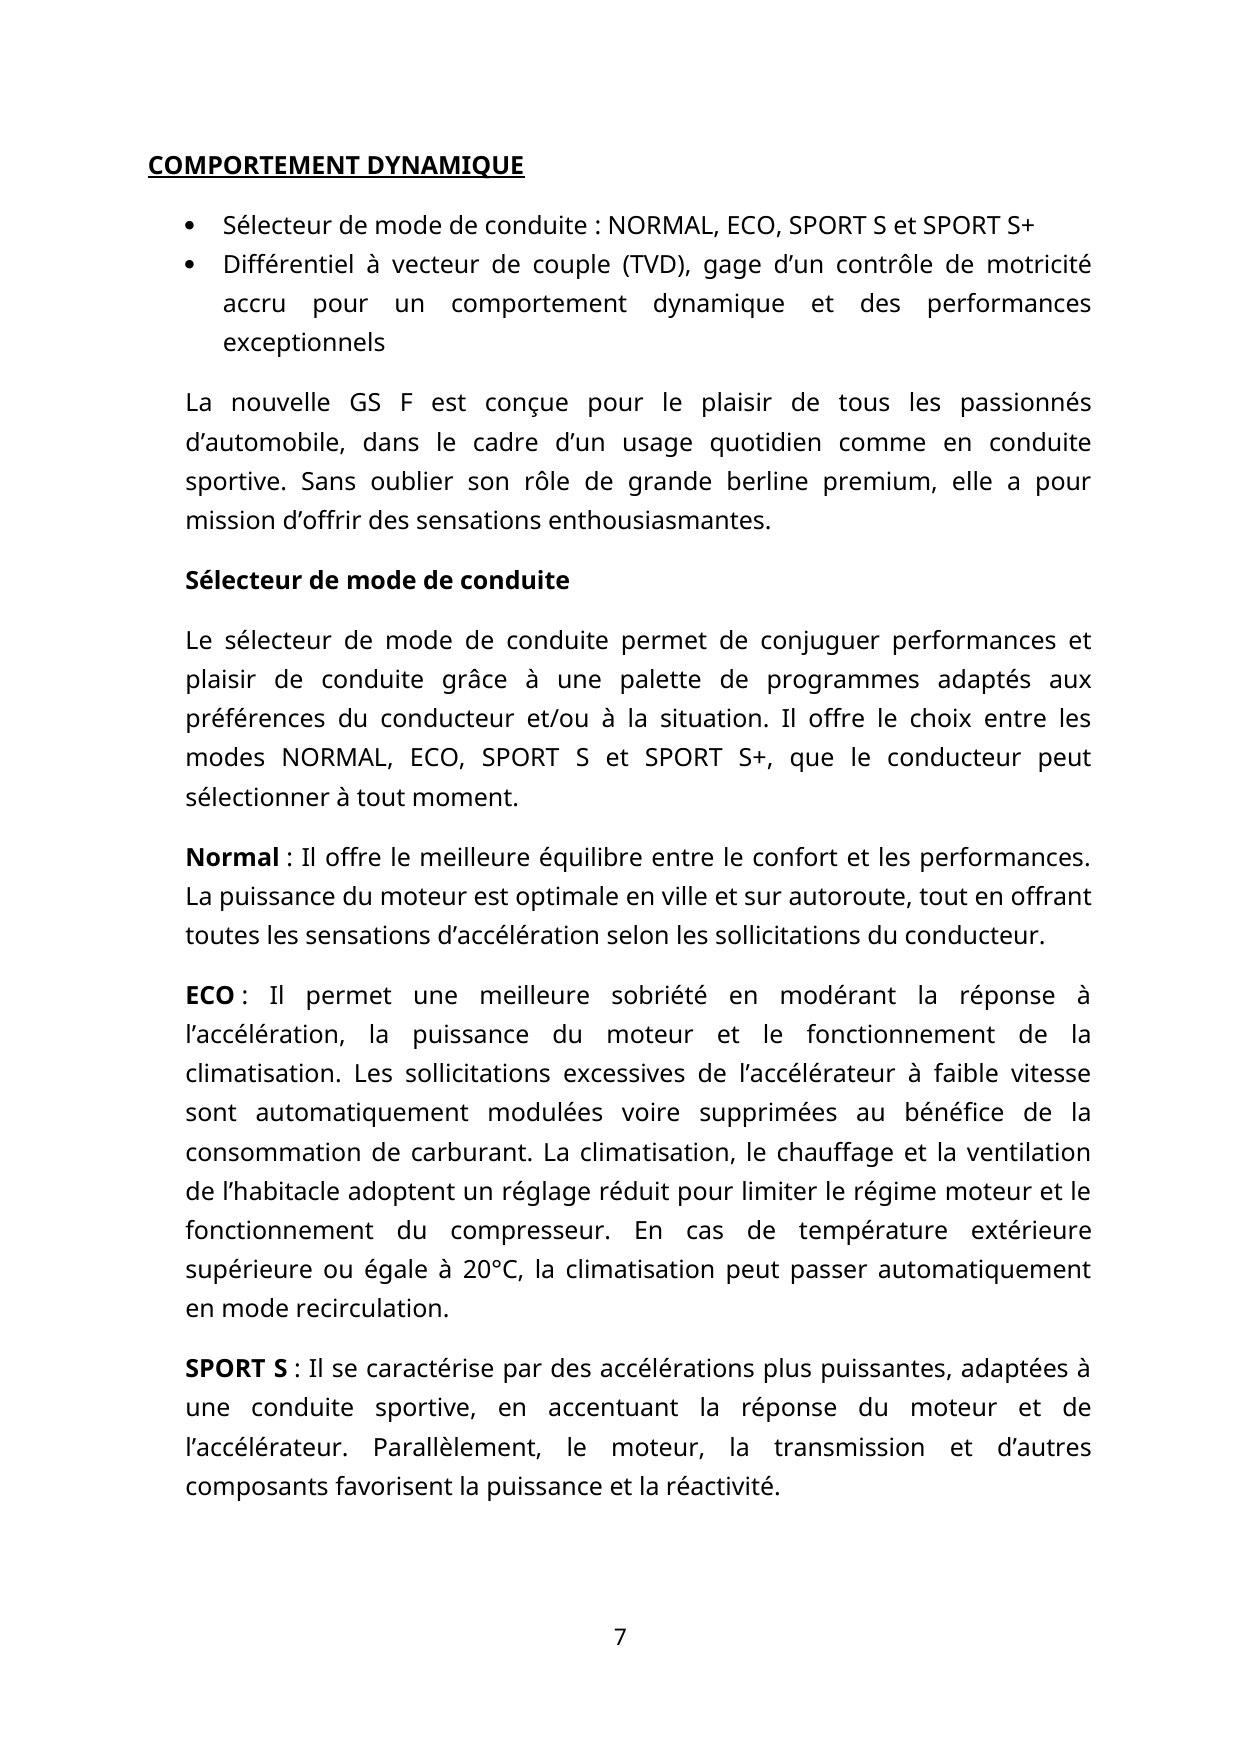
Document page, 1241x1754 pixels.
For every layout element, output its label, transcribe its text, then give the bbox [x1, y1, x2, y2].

text COMPORTEMENT DYNAMIQUE [148, 148, 1093, 182]
list Différentiel à vecteur de couple (TVD), gage d’un contrôle de motricité accru pour un comportement dynamique et des performances exceptionnels [185, 247, 1093, 359]
list Sélecteur de mode de conduite : NORMAL, ECO, SPORT S et SPORT S+ [185, 208, 1093, 242]
text Sélecteur de mode de conduite [185, 563, 1093, 597]
text La nouvelle GS F est conçue pour le plaisir de tous les passionnés d’automobile, dans le cadre d’un usage quotidien comme en conduite sportive. Sans oublier son rôle de grande berline premium, elle a pour mission d’offrir des sensations enthousiasmantes. [185, 385, 1093, 537]
text Normal : Il offre le meilleure équilibre entre le confort et les performances. La puissance du moteur est optimale en ville et sur autoroute, tout en offrant toutes les sensations d’accélération selon les sollicitations du conducteur. [185, 839, 1093, 952]
text SPORT S : Il se caractérise par des accélérations plus puissantes, adaptées à une conduite sportive, en accentuant la réponse du moteur et de l’accélérateur. Parallèlement, le moteur, la transmission et d’autres composants favorisent la puissance et la réactivité. [185, 1351, 1093, 1502]
text Le sélecteur de mode de conduite permet de conjuguer performances et plaisir de conduite grâce à une palette de programmes adaptés aux préférences du conducteur et/ou à la situation. Il offre le choix entre les modes NORMAL, ECO, SPORT S et SPORT S+, que le conducteur peut sélectionner à tout moment. [185, 623, 1093, 813]
text ECO : Il permet une meilleure sobriété en modérant la réponse à l’accélération, la puissance du moteur et le fonctionnement de la climatisation. Les sollicitations excessives de l’accélérateur à faible vitesse sont automatiquement modulées voire supprimées au bénéfice de la consommation de carburant. La climatisation, le chauffage et la ventilation de l’habitacle adoptent un réglage réduit pour limiter le régime moteur et le fonctionnement du compresseur. En cas de température extérieure supérieure ou égale à 20°C, la climatisation peut passer automatiquement en mode recirculation. [185, 978, 1093, 1325]
